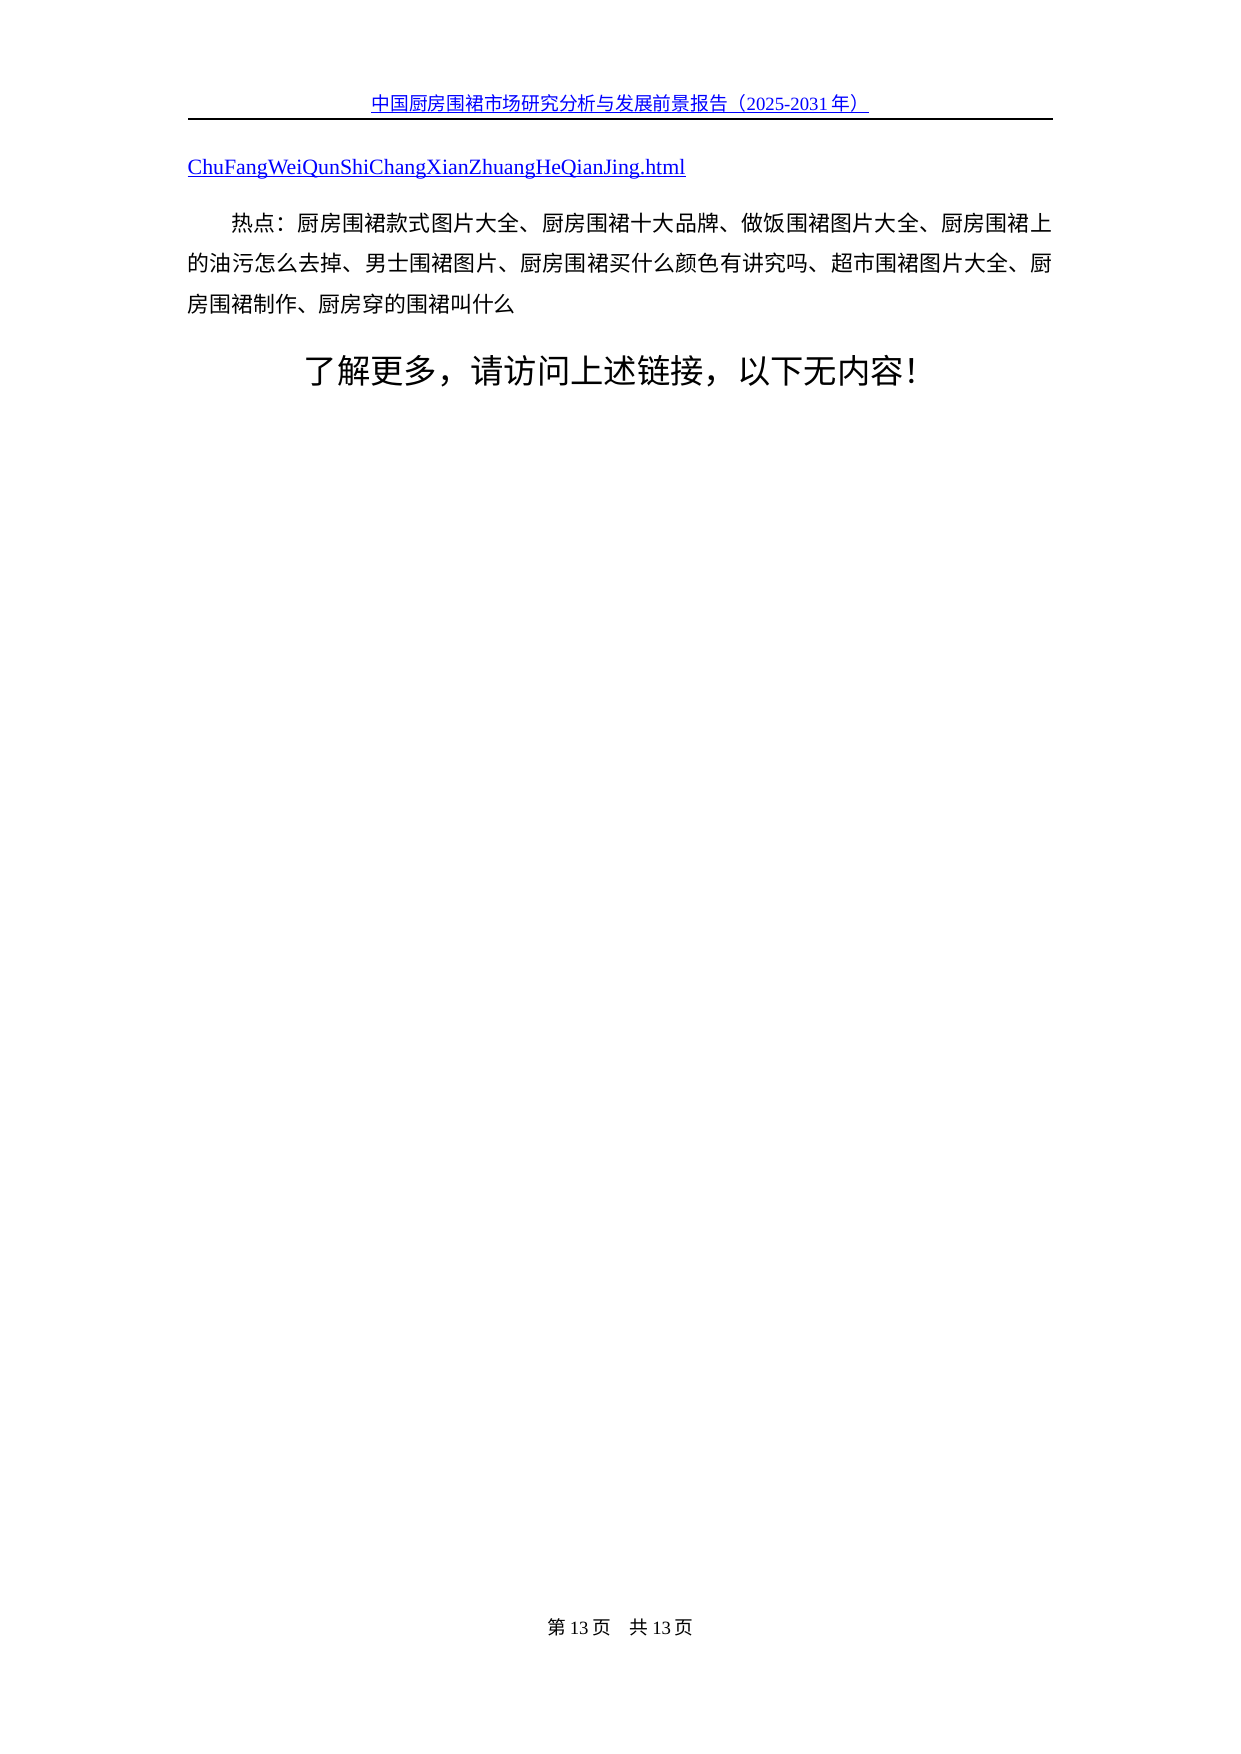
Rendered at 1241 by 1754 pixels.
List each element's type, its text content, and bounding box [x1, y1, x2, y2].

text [187, 150, 1053, 183]
title 了解更多，请访问上述链接，以下无内容！ [187, 337, 1053, 402]
text 热点：厨房围裙款式图片大全、厨房围裙十大品牌、做饭围裙图片大全、厨房围裙上的油污怎么去掉、男士围裙图片、厨房围裙买什么颜色有讲究吗、超市围裙图片大全、厨房围裙制作、厨房穿的围裙叫什么 [187, 205, 1053, 319]
